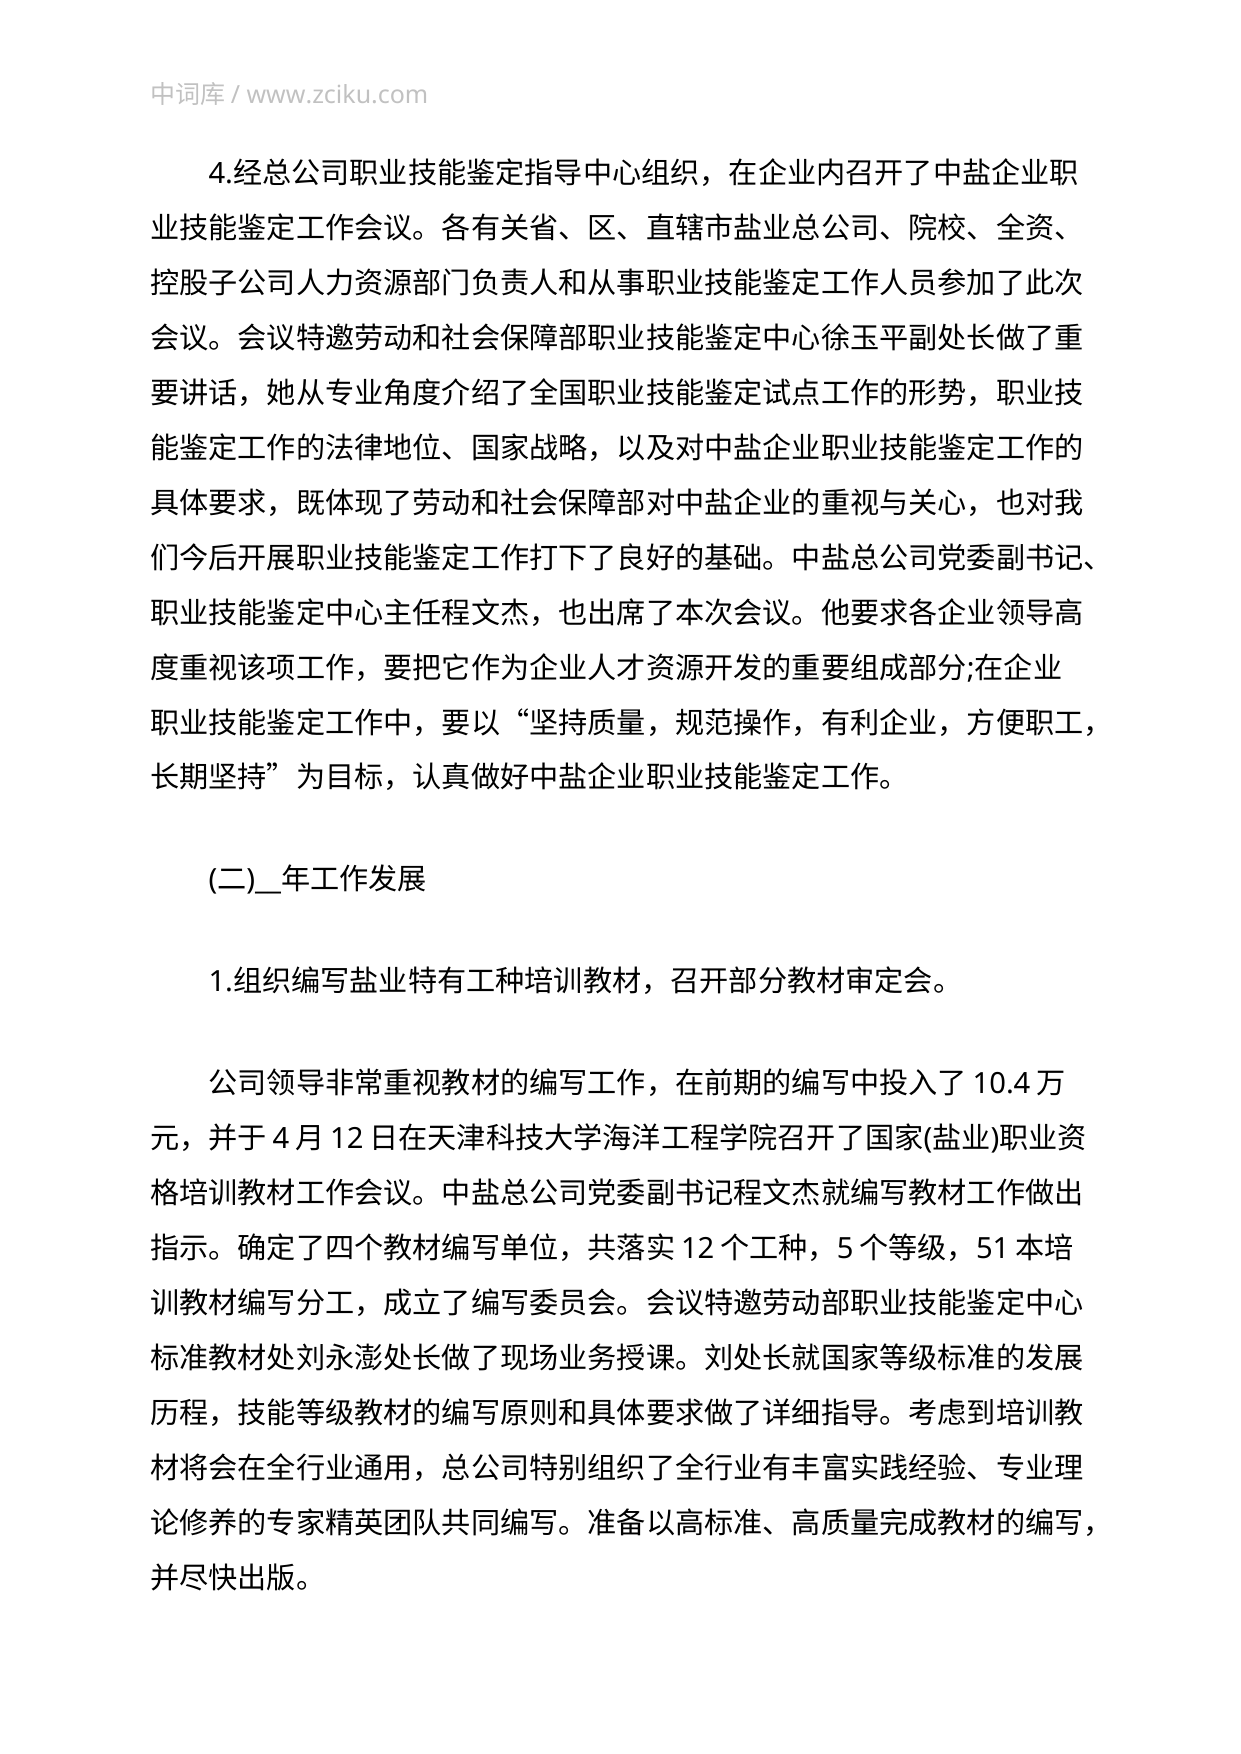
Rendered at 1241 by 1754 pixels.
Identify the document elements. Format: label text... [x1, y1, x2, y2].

text (二)__年工作发展 [150, 856, 1090, 898]
text 公司领导非常重视教材的编写工作，在前期的编写中投入了10.4万元，并于4月12日在天津科技大学海洋工程学院召开了国家(盐业)职业资格培训教材工作会议。中盐总公司党委副书记程文杰就编写教材工作做出指示。确定了四个教材编写单位，共落实12个工种，5个等级，51本培训教材编写分工，成立了编写委员会。会议特邀劳动部职业技能鉴定中心标准教材处刘永澎处长做了现场业务授课。刘处长就国家等级标准的发展历程，技能等级教材的编写原则和具体要求做了详细指导。考虑到培训教材将会在全行业通用，总公司特别组织了全行业有丰富实践经验、专业理论修养的专家精英团队共同编写。准备以高标准、高质量完成教材的编写，并尽快出版。 [150, 1060, 1090, 1596]
text 1.组织编写盐业特有工种培训教材，召开部分教材审定会。 [150, 958, 1090, 1000]
text 4.经总公司职业技能鉴定指导中心组织，在企业内召开了中盐企业职业技能鉴定工作会议。各有关省、区、直辖市盐业总公司、院校、全资、控股子公司人力资源部门负责人和从事职业技能鉴定工作人员参加了此次会议。会议特邀劳动和社会保障部职业技能鉴定中心徐玉平副处长做了重要讲话，她从专业角度介绍了全国职业技能鉴定试点工作的形势，职业技能鉴定工作的法律地位、国家战略，以及对中盐企业职业技能鉴定工作的具体要求，既体现了劳动和社会保障部对中盐企业的重视与关心，也对我们今后开展职业技能鉴定工作打下了良好的基础。中盐总公司党委副书记、职业技能鉴定中心主任程文杰，也出席了本次会议。他要求各企业领导高度重视该项工作，要把它作为企业人才资源开发的重要组成部分;在企业职业技能鉴定工作中，要以“坚持质量，规范操作，有利企业，方便职工，长期坚持”为目标，认真做好中盐企业职业技能鉴定工作。 [150, 150, 1090, 796]
